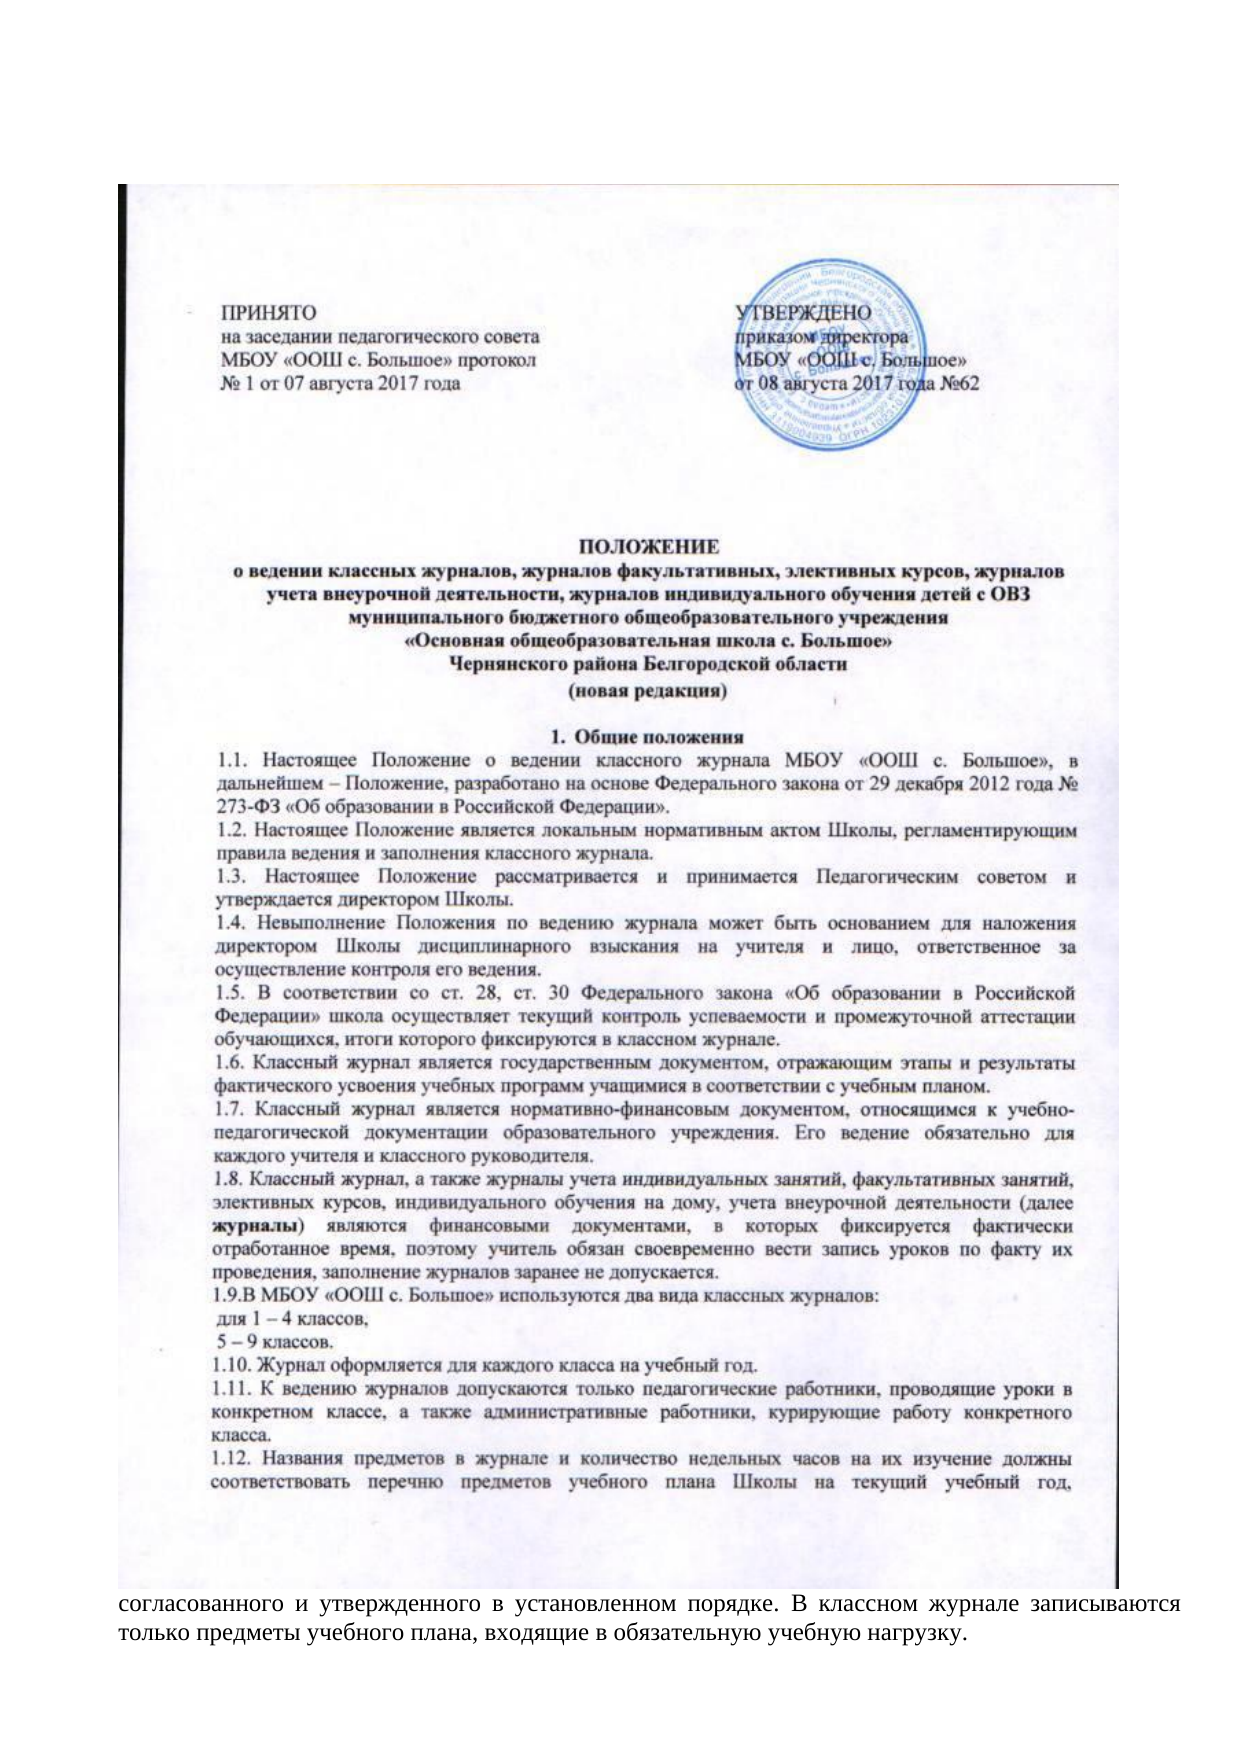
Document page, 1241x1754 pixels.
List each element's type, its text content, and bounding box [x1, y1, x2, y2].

text согласованного и утвержденного в установленном порядке. В классном журнале записываются только предметы учебного плана, входящие в обязательную учебную нагрузку. [118, 1588, 1181, 1646]
picture [118, 184, 1119, 1589]
